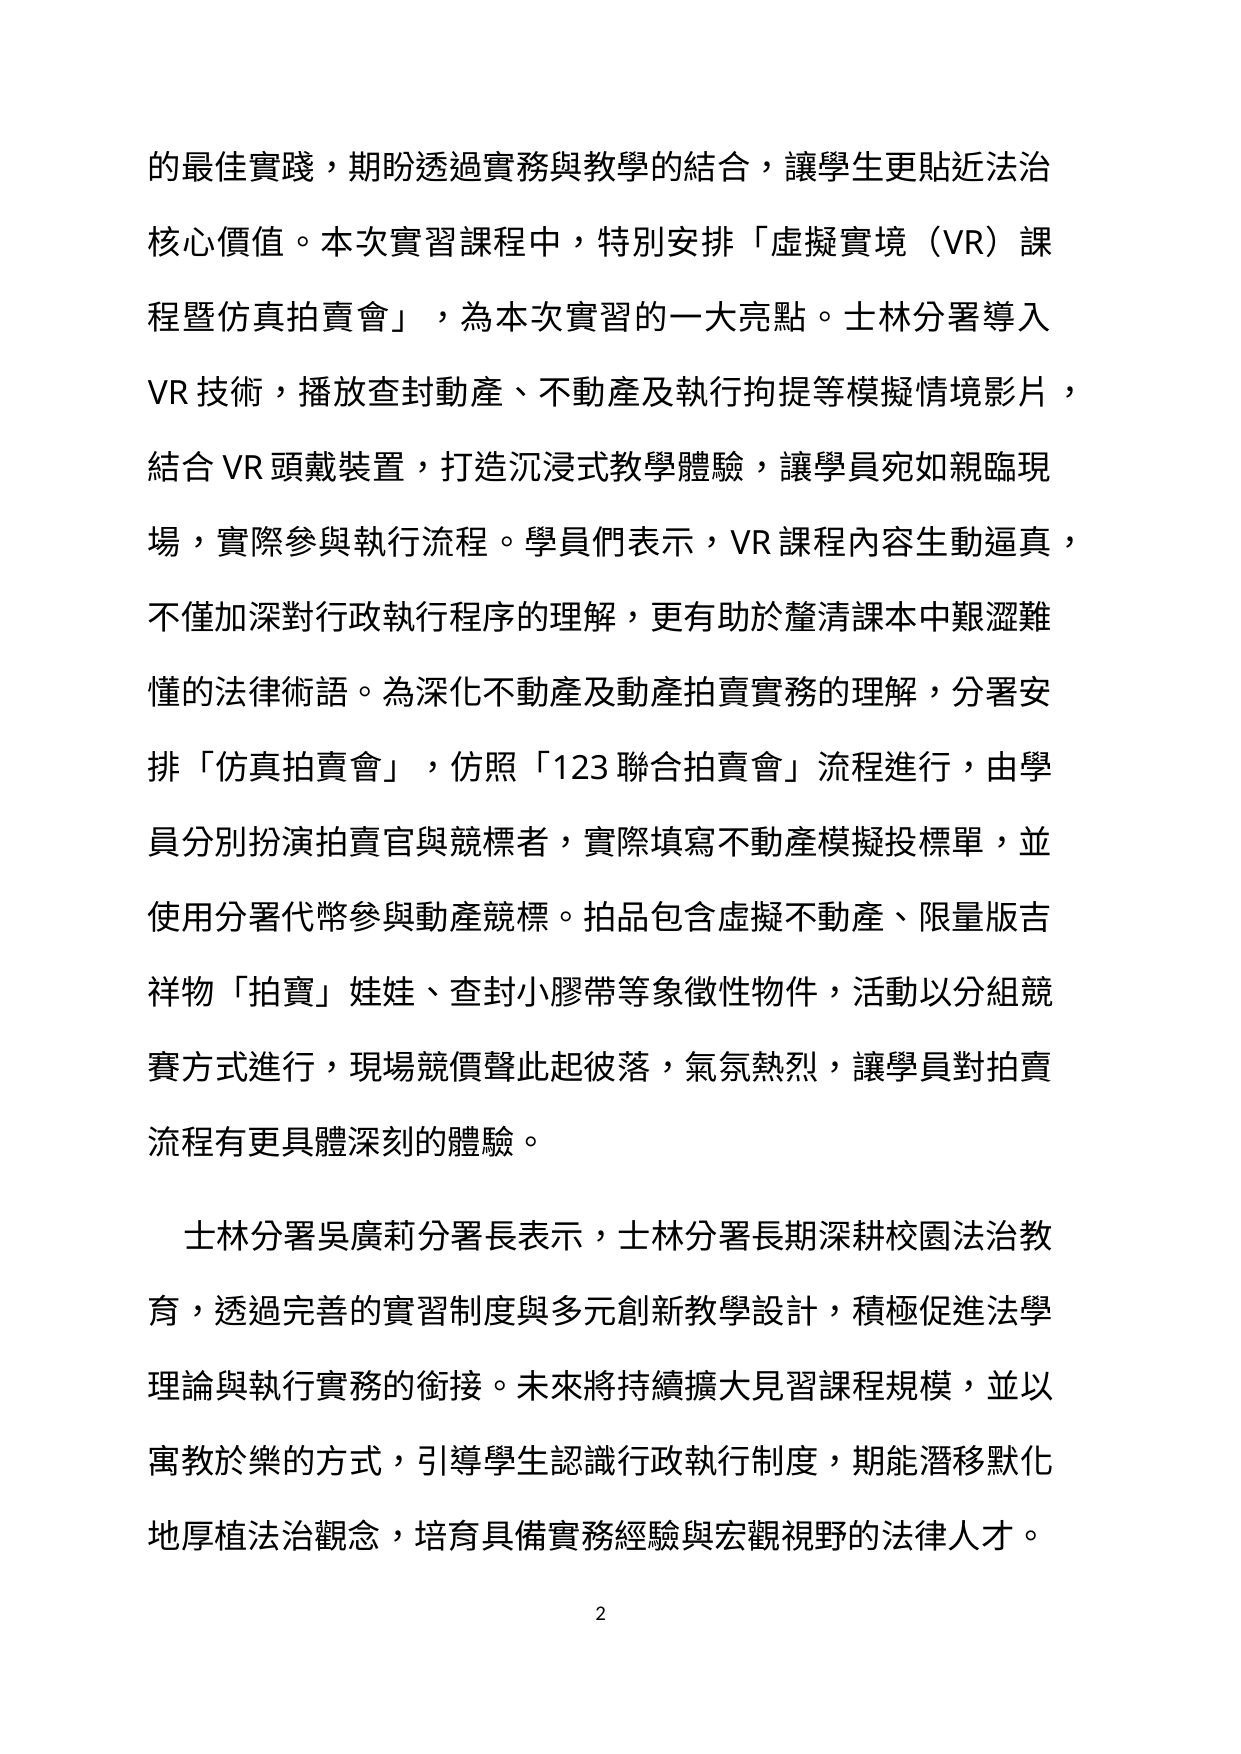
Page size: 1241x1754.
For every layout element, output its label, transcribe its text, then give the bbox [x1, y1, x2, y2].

text 士林分署吳廣莉分署長表示，士林分署長期深耕校園法治教育，透過完善的實習制度與多元創新教學設計，積極促進法學理論與執行實務的銜接。未來將持續擴大見習課程規模，並以寓教於樂的方式，引導學生認識行政執行制度，期能潛移默化地厚植法治觀念，培育具備實務經驗與宏觀視野的法律人才。 [148, 1196, 1053, 1571]
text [148, 128, 1053, 1178]
